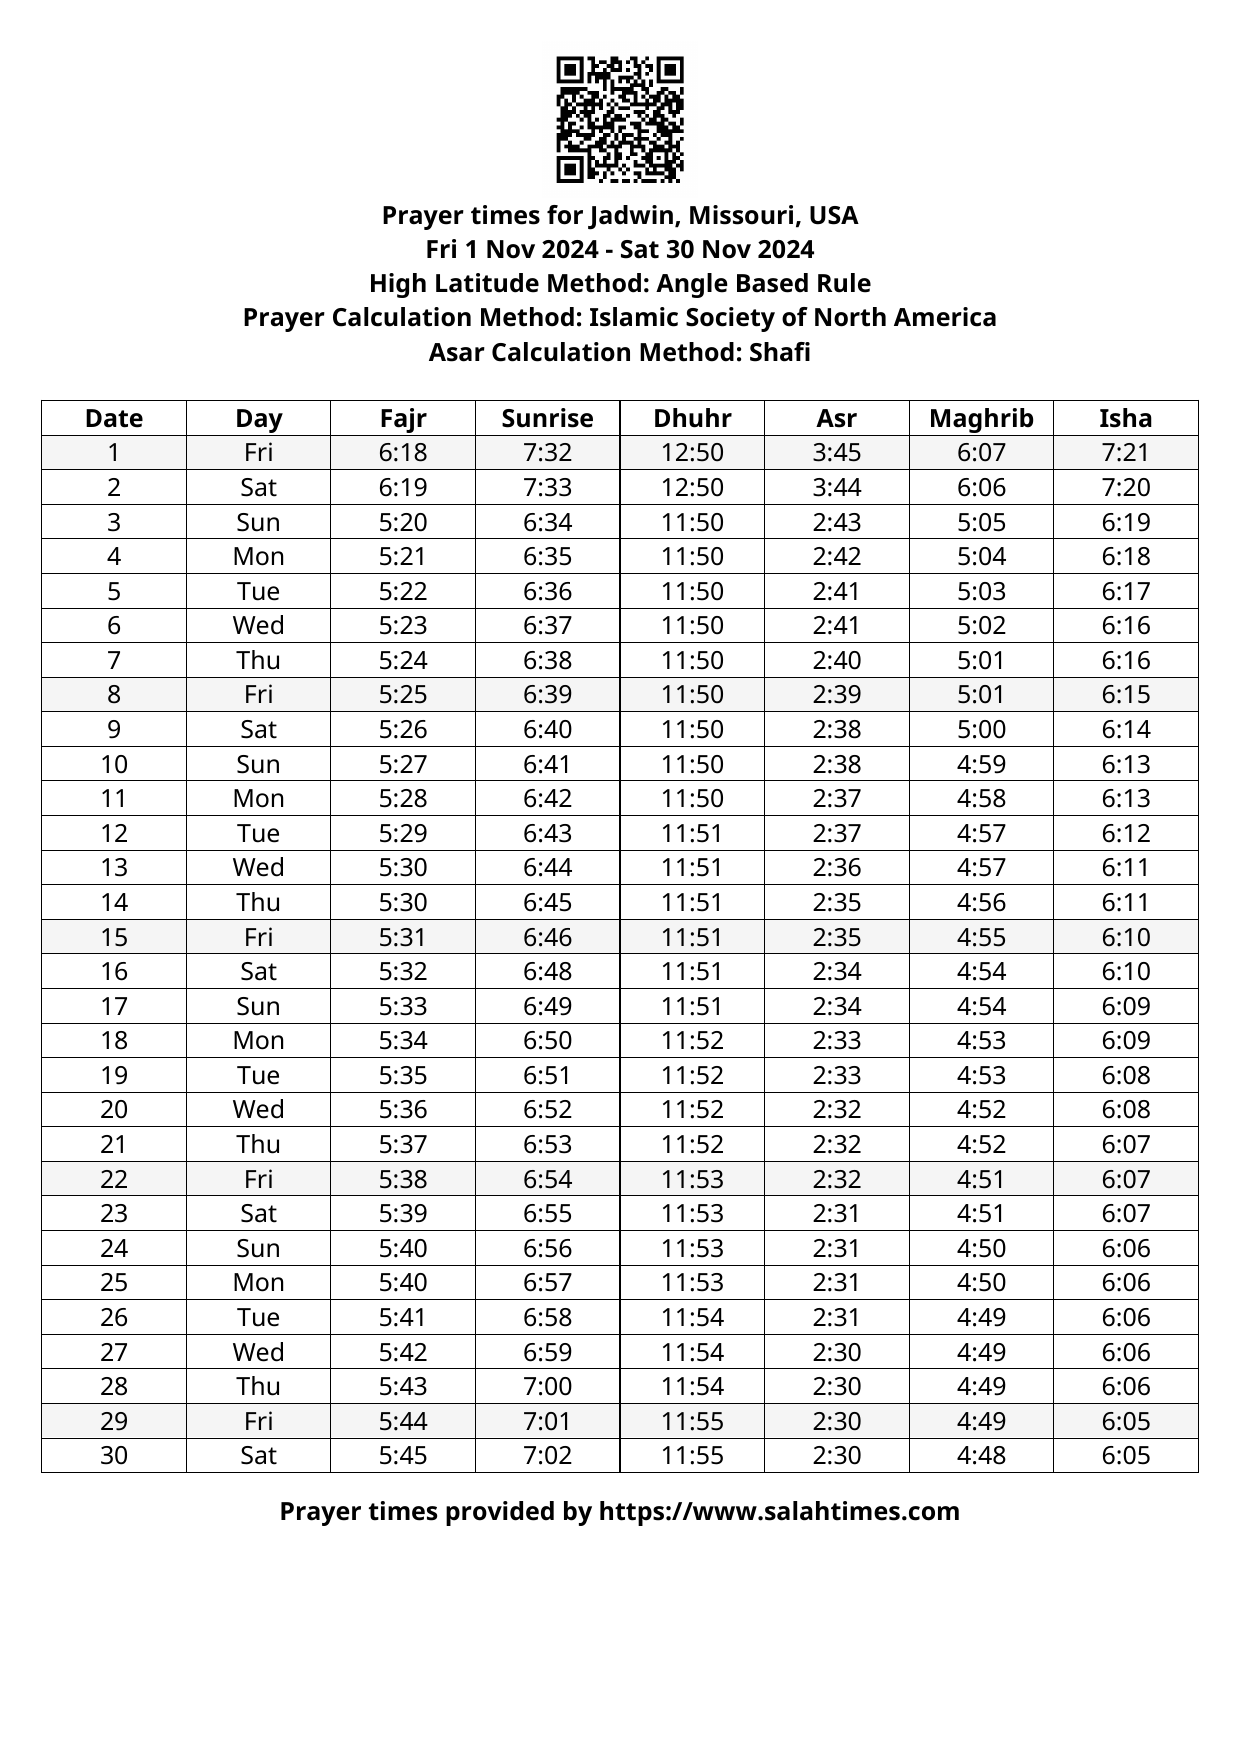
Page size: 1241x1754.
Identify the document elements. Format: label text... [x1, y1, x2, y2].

table_cell 11:51 [621, 885, 764, 919]
table_cell 4:56 [910, 885, 1053, 919]
table_cell 2:35 [765, 885, 909, 919]
table_cell 4:59 [910, 747, 1053, 780]
table_cell 6:09 [1054, 1024, 1198, 1057]
table_cell 2:38 [765, 747, 909, 780]
table_cell 6:05 [1054, 1439, 1198, 1472]
table_cell 7:20 [1054, 470, 1198, 504]
table_cell 28 [42, 1369, 186, 1403]
table_cell 7:00 [476, 1369, 619, 1403]
table_cell 6:19 [331, 470, 475, 504]
table_cell 4:49 [910, 1404, 1053, 1437]
table_cell 6:54 [476, 1162, 619, 1195]
table_cell 4:51 [910, 1196, 1053, 1230]
table_cell 4:54 [910, 954, 1053, 988]
table_cell Sat [187, 712, 330, 746]
table_cell 11:53 [621, 1162, 764, 1195]
table_cell 11:52 [621, 1058, 764, 1092]
table_cell 6:15 [1054, 678, 1198, 711]
table_cell Tue [187, 1300, 330, 1334]
table_cell 6:09 [1054, 989, 1198, 1022]
table_cell 6:06 [1054, 1300, 1198, 1334]
table_cell 2:37 [765, 816, 909, 849]
table_cell 6:59 [476, 1335, 619, 1368]
text Asar Calculation Method: Shafi [42, 334, 1198, 368]
table_cell Tue [187, 1058, 330, 1092]
table_cell 2:31 [765, 1266, 909, 1299]
table_cell 6:46 [476, 920, 619, 953]
table_cell 6:14 [1054, 712, 1198, 746]
table_cell 4:49 [910, 1300, 1053, 1334]
table_cell 6:35 [476, 539, 619, 573]
table_cell Sun [187, 747, 330, 780]
table_header Sunrise [476, 401, 619, 434]
table_cell 6:10 [1054, 920, 1198, 953]
table_cell 22 [42, 1162, 186, 1195]
table_cell 4:50 [910, 1266, 1053, 1299]
table_cell 2 [42, 470, 186, 504]
table_cell 29 [42, 1404, 186, 1437]
table_cell 14 [42, 885, 186, 919]
table_cell Wed [187, 609, 330, 642]
table_cell Thu [187, 643, 330, 677]
table_cell 6:11 [1054, 851, 1198, 884]
table_cell 2:32 [765, 1093, 909, 1126]
table_cell Mon [187, 539, 330, 573]
table_cell 4:57 [910, 851, 1053, 884]
table_cell 23 [42, 1196, 186, 1230]
table_cell 12:50 [621, 436, 764, 469]
table_cell 5:21 [331, 539, 475, 573]
table_cell 17 [42, 989, 186, 1022]
table_cell 11:54 [621, 1300, 764, 1334]
table_cell 6:06 [910, 470, 1053, 504]
table_cell 11:51 [621, 954, 764, 988]
table_cell Thu [187, 1127, 330, 1161]
table_cell Tue [187, 574, 330, 607]
table_cell Sat [187, 1196, 330, 1230]
table_cell 6:53 [476, 1127, 619, 1161]
table_cell 6:05 [1054, 1404, 1198, 1437]
table_cell 10 [42, 747, 186, 780]
table_cell 3 [42, 505, 186, 538]
table_header Maghrib [910, 401, 1053, 434]
table_cell 5:40 [331, 1231, 475, 1264]
table_cell 6:56 [476, 1231, 619, 1264]
table_cell 5:42 [331, 1335, 475, 1368]
table_cell 2:31 [765, 1300, 909, 1334]
table_cell 21 [42, 1127, 186, 1161]
table_cell Mon [187, 1024, 330, 1057]
table_cell 4:51 [910, 1162, 1053, 1195]
table_cell 5:30 [331, 851, 475, 884]
table_cell 11:50 [621, 643, 764, 677]
table_cell 5:24 [331, 643, 475, 677]
table_cell 6:06 [1054, 1231, 1198, 1264]
table_cell Fri [187, 1162, 330, 1195]
table_cell 6:17 [1054, 574, 1198, 607]
table_cell 6:38 [476, 643, 619, 677]
table_cell 26 [42, 1300, 186, 1334]
table_cell 7 [42, 643, 186, 677]
table_cell Wed [187, 1335, 330, 1368]
table_cell 5:05 [910, 505, 1053, 538]
table_cell 4:57 [910, 816, 1053, 849]
table_cell Sun [187, 1231, 330, 1264]
text Prayer Calculation Method: Islamic Society of North America [42, 300, 1198, 334]
table_cell 11:50 [621, 505, 764, 538]
table_cell Wed [187, 1093, 330, 1126]
table_cell 6:40 [476, 712, 619, 746]
table_cell 6:07 [1054, 1196, 1198, 1230]
table_cell 2:34 [765, 989, 909, 1022]
table_cell 5:34 [331, 1024, 475, 1057]
table_cell 6:16 [1054, 609, 1198, 642]
table_cell 6:55 [476, 1196, 619, 1230]
table_cell 6:16 [1054, 643, 1198, 677]
table_cell 5:37 [331, 1127, 475, 1161]
table_cell 7:02 [476, 1439, 619, 1472]
table_cell 12:50 [621, 470, 764, 504]
table_cell 6:06 [1054, 1335, 1198, 1368]
table_cell 6:13 [1054, 747, 1198, 780]
table_cell 5 [42, 574, 186, 607]
table_cell 11:51 [621, 920, 764, 953]
table_cell 25 [42, 1266, 186, 1299]
table_cell 4:49 [910, 1335, 1053, 1368]
table_cell 6:39 [476, 678, 619, 711]
table_cell 6:45 [476, 885, 619, 919]
table_cell 5:36 [331, 1093, 475, 1126]
table_cell 11:50 [621, 609, 764, 642]
table_cell Thu [187, 885, 330, 919]
table_cell 4:48 [910, 1439, 1053, 1472]
text High Latitude Method: Angle Based Rule [42, 266, 1198, 300]
table_cell 5:40 [331, 1266, 475, 1299]
table_cell 5:38 [331, 1162, 475, 1195]
table_cell 6:48 [476, 954, 619, 988]
table_cell 1 [42, 436, 186, 469]
table_cell 6:44 [476, 851, 619, 884]
table_cell 5:23 [331, 609, 475, 642]
table_cell 11:50 [621, 539, 764, 573]
table_cell 2:37 [765, 781, 909, 815]
table_cell 4:52 [910, 1093, 1053, 1126]
table_cell 2:42 [765, 539, 909, 573]
table_cell 2:41 [765, 609, 909, 642]
table_cell Fri [187, 1404, 330, 1437]
table_cell 3:44 [765, 470, 909, 504]
table_cell 5:26 [331, 712, 475, 746]
table_cell 8 [42, 678, 186, 711]
table_cell 11:55 [621, 1439, 764, 1472]
table_cell 6:07 [1054, 1127, 1198, 1161]
table_cell Tue [187, 816, 330, 849]
table_cell 7:01 [476, 1404, 619, 1437]
table_cell 7:21 [1054, 436, 1198, 469]
table_cell 5:45 [331, 1439, 475, 1472]
table_header Fajr [331, 401, 475, 434]
table_cell 11:50 [621, 678, 764, 711]
table_cell 11:50 [621, 712, 764, 746]
table_cell 6:43 [476, 816, 619, 849]
table_cell 6:52 [476, 1093, 619, 1126]
table_cell 4:50 [910, 1231, 1053, 1264]
table_cell 5:32 [331, 954, 475, 988]
text Prayer times for Jadwin, Missouri, USA [42, 198, 1198, 232]
table_cell 11:54 [621, 1369, 764, 1403]
table_cell 11:52 [621, 1093, 764, 1126]
table_cell 11:50 [621, 574, 764, 607]
table_cell 24 [42, 1231, 186, 1264]
table_cell 6:57 [476, 1266, 619, 1299]
table_header Day [187, 401, 330, 434]
picture [542, 41, 699, 198]
text Prayer times provided by https://www.salahtimes.com [42, 1494, 1198, 1528]
table_cell 27 [42, 1335, 186, 1368]
table_cell 5:30 [331, 885, 475, 919]
table_cell 6:41 [476, 747, 619, 780]
table_cell 4 [42, 539, 186, 573]
table_cell 5:01 [910, 678, 1053, 711]
table_cell 5:27 [331, 747, 475, 780]
table_cell 5:29 [331, 816, 475, 849]
table_cell 6:06 [1054, 1266, 1198, 1299]
table_cell 3:45 [765, 436, 909, 469]
table_cell Sun [187, 505, 330, 538]
table_cell 11:53 [621, 1231, 764, 1264]
table_header Date [42, 401, 186, 434]
table_cell 5:39 [331, 1196, 475, 1230]
table_cell 4:58 [910, 781, 1053, 815]
table_cell 11:51 [621, 989, 764, 1022]
table_cell 2:30 [765, 1369, 909, 1403]
table_cell 5:04 [910, 539, 1053, 573]
table_cell 6:10 [1054, 954, 1198, 988]
table_cell 5:00 [910, 712, 1053, 746]
table_cell 6:51 [476, 1058, 619, 1092]
table_cell 5:33 [331, 989, 475, 1022]
table_cell 2:30 [765, 1404, 909, 1437]
table_cell Fri [187, 678, 330, 711]
table_cell 2:30 [765, 1439, 909, 1472]
table_cell 5:28 [331, 781, 475, 815]
table_cell 5:31 [331, 920, 475, 953]
table_cell 4:55 [910, 920, 1053, 953]
table_cell 6:58 [476, 1300, 619, 1334]
table_cell 2:38 [765, 712, 909, 746]
table_cell 11:51 [621, 851, 764, 884]
table_cell 6:06 [1054, 1369, 1198, 1403]
table_cell 6:08 [1054, 1093, 1198, 1126]
table_cell 6:19 [1054, 505, 1198, 538]
table_cell 6:37 [476, 609, 619, 642]
table_cell 6:49 [476, 989, 619, 1022]
table_cell 6:12 [1054, 816, 1198, 849]
table_cell 2:35 [765, 920, 909, 953]
table_cell 2:39 [765, 678, 909, 711]
table_cell 6:18 [331, 436, 475, 469]
table_cell 4:53 [910, 1024, 1053, 1057]
table_cell 11:51 [621, 816, 764, 849]
table_cell 5:03 [910, 574, 1053, 607]
table_cell Fri [187, 920, 330, 953]
table_cell 6:36 [476, 574, 619, 607]
table_cell 6:11 [1054, 885, 1198, 919]
table_cell 6:08 [1054, 1058, 1198, 1092]
table_cell 30 [42, 1439, 186, 1472]
table_cell 4:53 [910, 1058, 1053, 1092]
table_cell 11:52 [621, 1024, 764, 1057]
table_cell 5:35 [331, 1058, 475, 1092]
table_cell Mon [187, 781, 330, 815]
table_cell 18 [42, 1024, 186, 1057]
table_cell 2:33 [765, 1024, 909, 1057]
table_cell 11:52 [621, 1127, 764, 1161]
table_cell Sun [187, 989, 330, 1022]
table_cell 5:43 [331, 1369, 475, 1403]
table_cell 2:36 [765, 851, 909, 884]
table_cell 7:32 [476, 436, 619, 469]
table_cell Wed [187, 851, 330, 884]
table_cell 12 [42, 816, 186, 849]
table_cell 2:41 [765, 574, 909, 607]
table_cell 19 [42, 1058, 186, 1092]
table_cell 20 [42, 1093, 186, 1126]
table_cell 2:30 [765, 1335, 909, 1368]
table_cell 15 [42, 920, 186, 953]
table_header Asr [765, 401, 909, 434]
text Fri 1 Nov 2024 - Sat 30 Nov 2024 [42, 232, 1198, 266]
table_cell 6:07 [1054, 1162, 1198, 1195]
table_cell 2:33 [765, 1058, 909, 1092]
table_cell 11:54 [621, 1335, 764, 1368]
table_cell 2:32 [765, 1127, 909, 1161]
table_cell 2:43 [765, 505, 909, 538]
table_cell 7:33 [476, 470, 619, 504]
table_cell 4:49 [910, 1369, 1053, 1403]
table_cell 11:53 [621, 1196, 764, 1230]
table_cell 4:54 [910, 989, 1053, 1022]
table_cell 11:50 [621, 781, 764, 815]
table_cell 11:53 [621, 1266, 764, 1299]
table_cell 5:02 [910, 609, 1053, 642]
table_cell Mon [187, 1266, 330, 1299]
table_cell Sat [187, 1439, 330, 1472]
table_cell 6 [42, 609, 186, 642]
table_cell Thu [187, 1369, 330, 1403]
table_cell 6:42 [476, 781, 619, 815]
table_cell 5:25 [331, 678, 475, 711]
table_cell 6:07 [910, 436, 1053, 469]
table_cell 2:31 [765, 1231, 909, 1264]
table_cell 4:52 [910, 1127, 1053, 1161]
table_cell 2:31 [765, 1196, 909, 1230]
table_cell 11 [42, 781, 186, 815]
table_cell 9 [42, 712, 186, 746]
table_cell 5:20 [331, 505, 475, 538]
table_cell 5:01 [910, 643, 1053, 677]
table_cell 2:32 [765, 1162, 909, 1195]
table_cell 16 [42, 954, 186, 988]
table_cell 6:18 [1054, 539, 1198, 573]
table_cell 5:44 [331, 1404, 475, 1437]
table_cell Fri [187, 436, 330, 469]
table_cell 6:50 [476, 1024, 619, 1057]
table_cell 2:40 [765, 643, 909, 677]
table_cell 5:22 [331, 574, 475, 607]
table_header Isha [1054, 401, 1198, 434]
table_cell 5:41 [331, 1300, 475, 1334]
table_cell 11:50 [621, 747, 764, 780]
table_cell 2:34 [765, 954, 909, 988]
table_cell 13 [42, 851, 186, 884]
table_header Dhuhr [621, 401, 764, 434]
table_cell Sat [187, 954, 330, 988]
table_cell 11:55 [621, 1404, 764, 1437]
table_cell 6:34 [476, 505, 619, 538]
table_cell Sat [187, 470, 330, 504]
table_cell 6:13 [1054, 781, 1198, 815]
